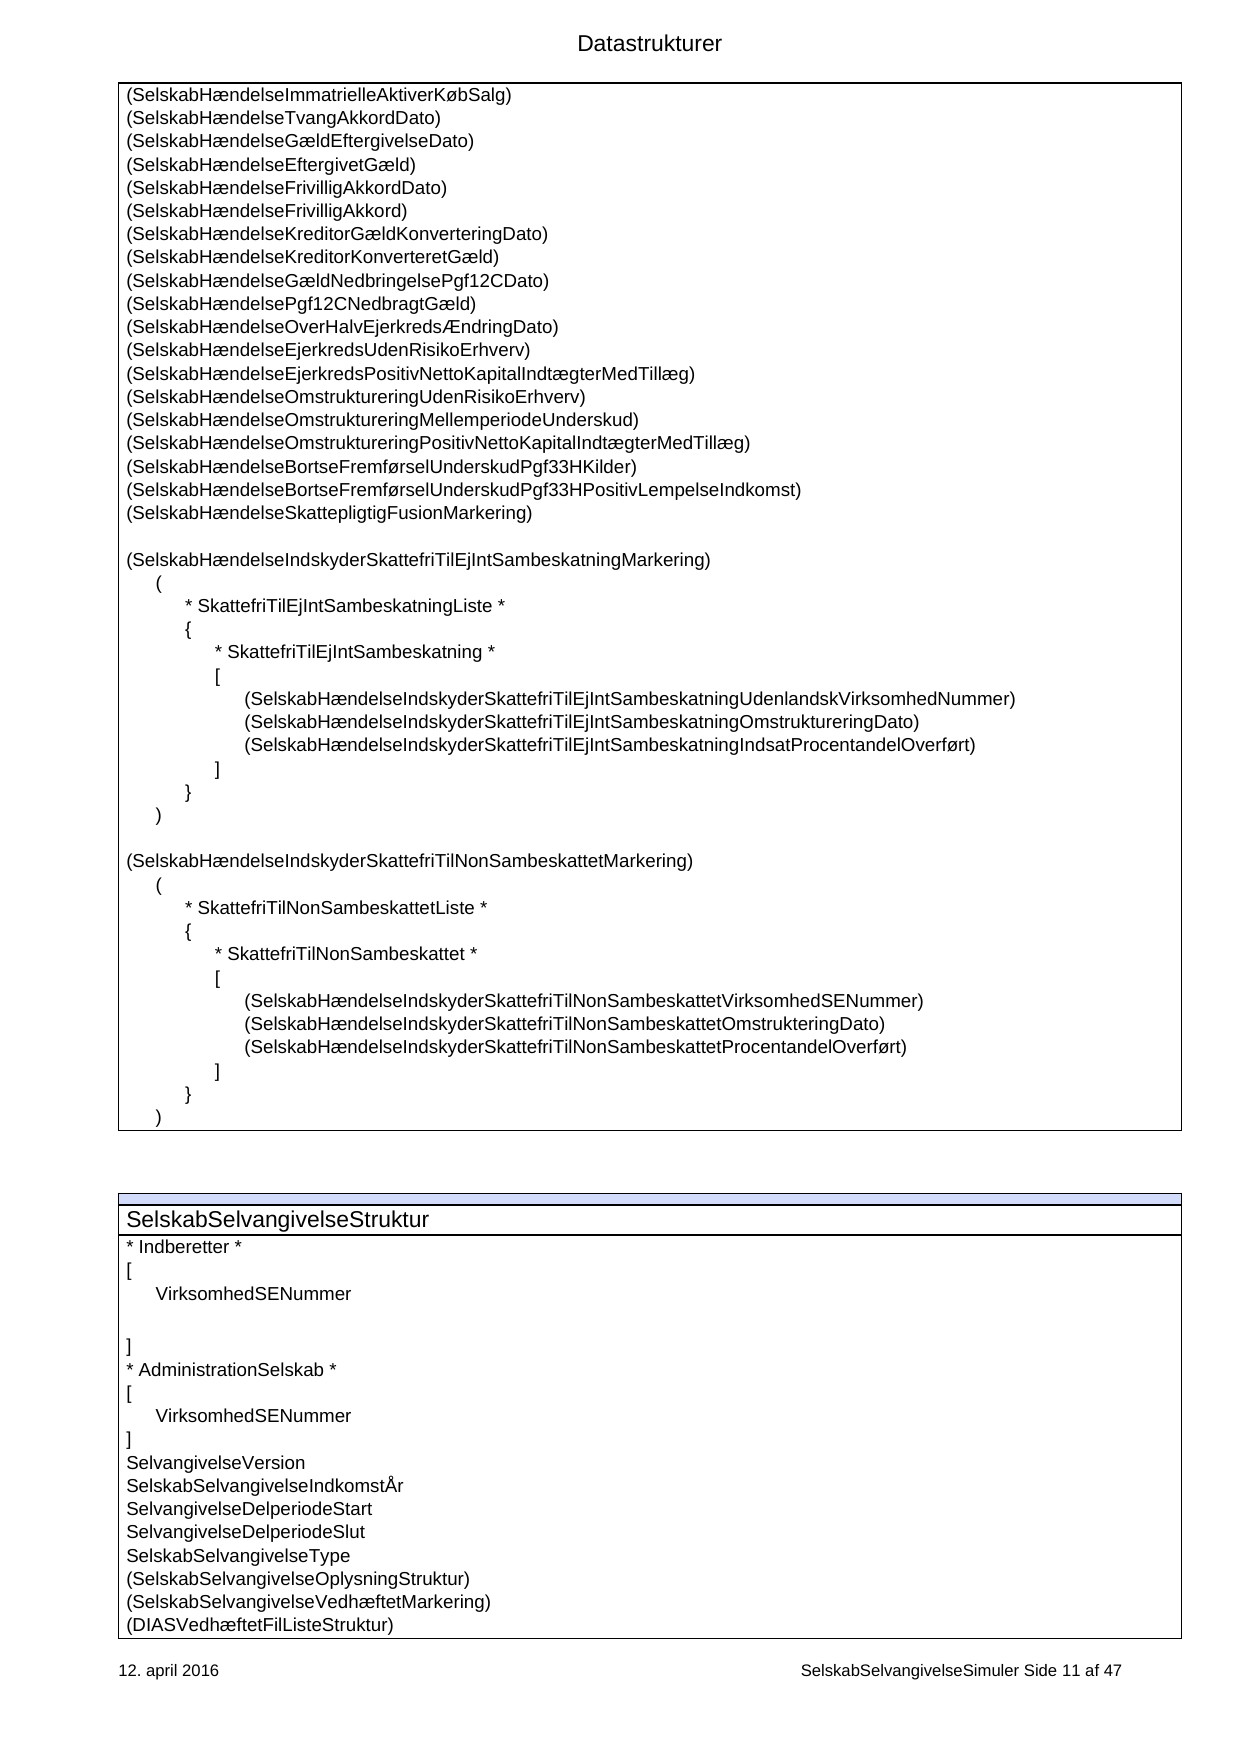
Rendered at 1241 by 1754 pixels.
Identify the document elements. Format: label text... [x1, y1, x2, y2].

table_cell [119, 1236, 1181, 1638]
table_header [119, 1194, 1181, 1204]
table_cell SelskabSelvangivelseStruktur [119, 1206, 1181, 1234]
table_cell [119, 84, 1181, 1129]
